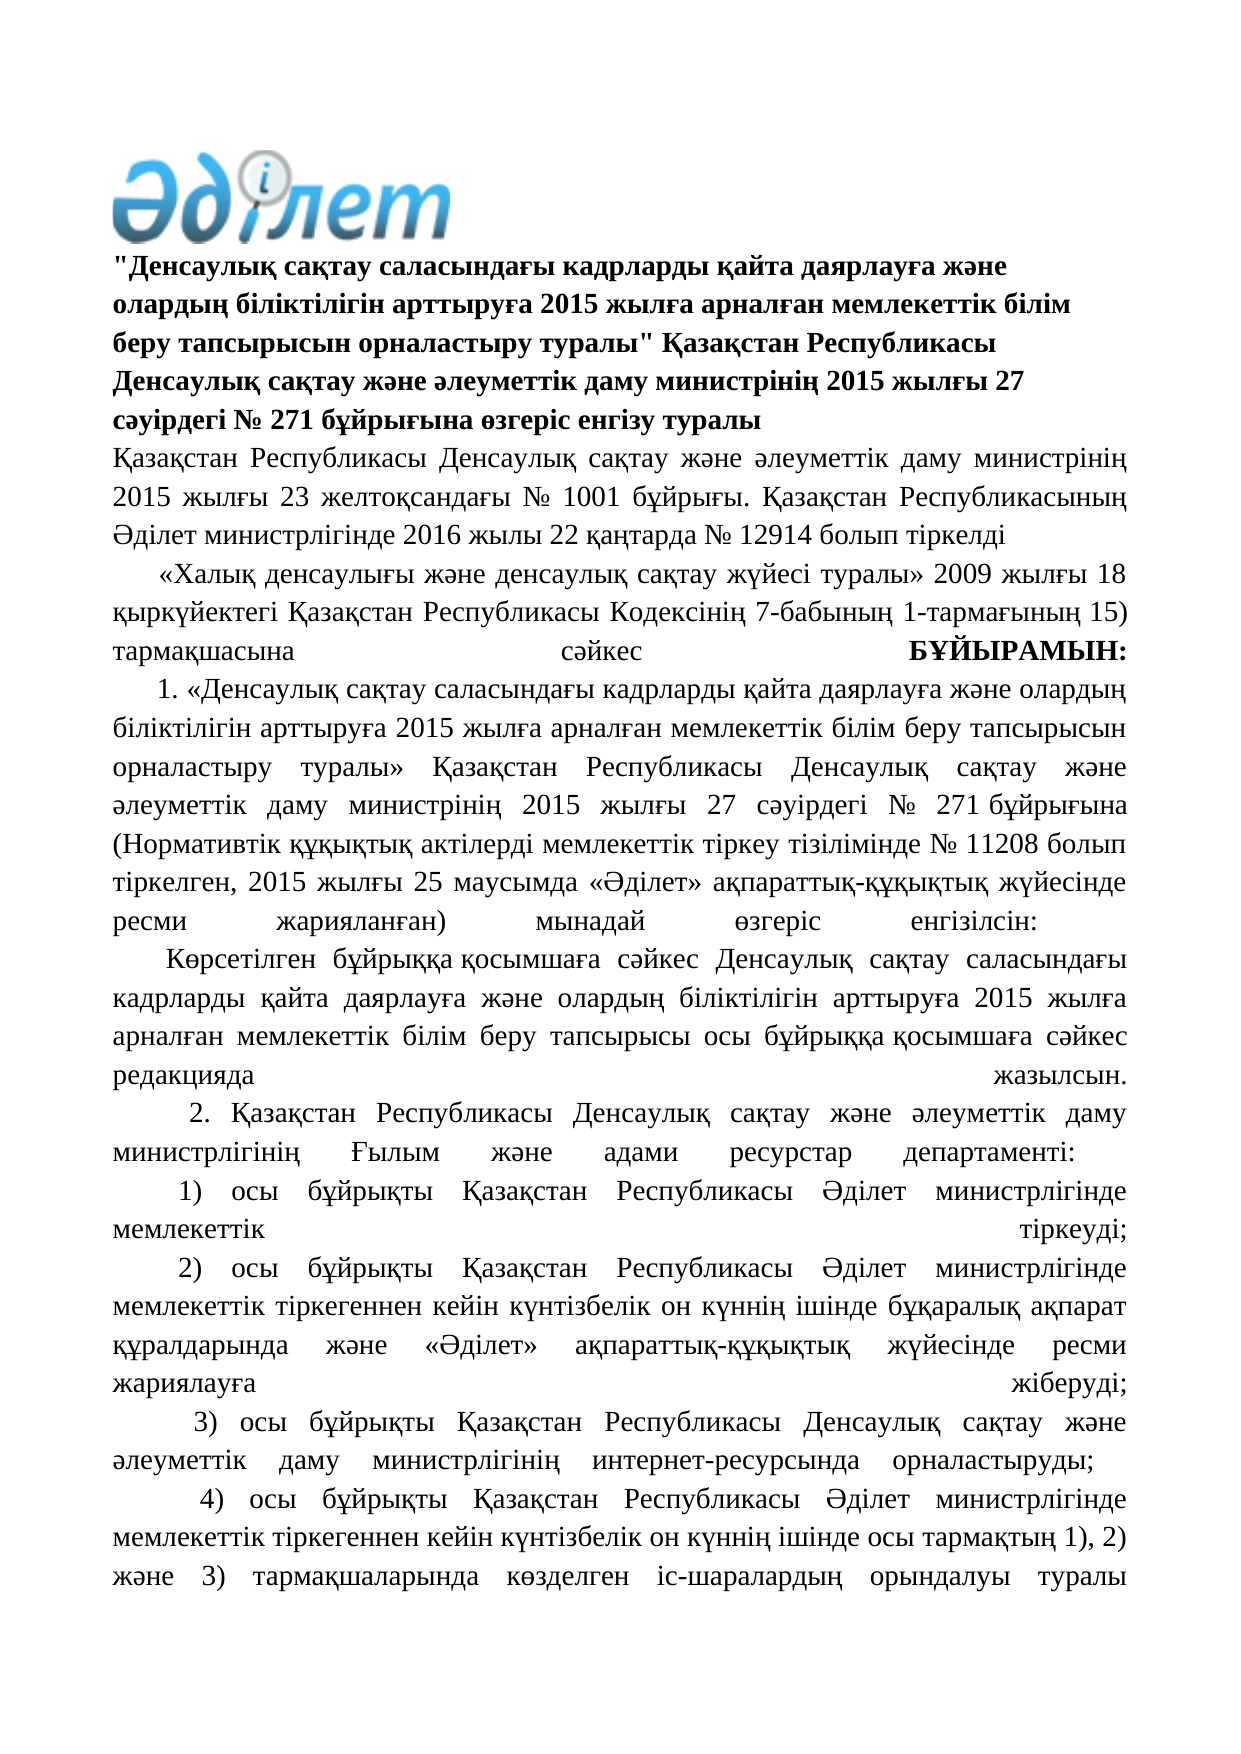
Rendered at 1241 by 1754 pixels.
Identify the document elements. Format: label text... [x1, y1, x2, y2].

text "Денсаулық сақтау саласындағы кадрларды қайта даярлауға және олардың біліктілігін арттыруға 2015 жылға арналған мемлекеттік білім беру тапсырысын орналастыру туралы" Қазақстан Республикасы Денсаулық сақтау және әлеуметтік даму министрінің 2015 жылғы 27 сәуірдегі № 271 бұйрығына өзгеріс енгізу туралы [112, 248, 1128, 435]
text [112, 556, 1128, 1592]
picture [112, 150, 451, 244]
text Қазақстан Республикасы Денсаулық сақтау және әлеуметтік даму министрінің 2015 жылғы 23 желтоқсандағы № 1001 бұйрығы. Қазақстан Республикасының Әділет министрлігінде 2016 жылы 22 қаңтарда № 12914 болып тіркелді [112, 440, 1128, 551]
